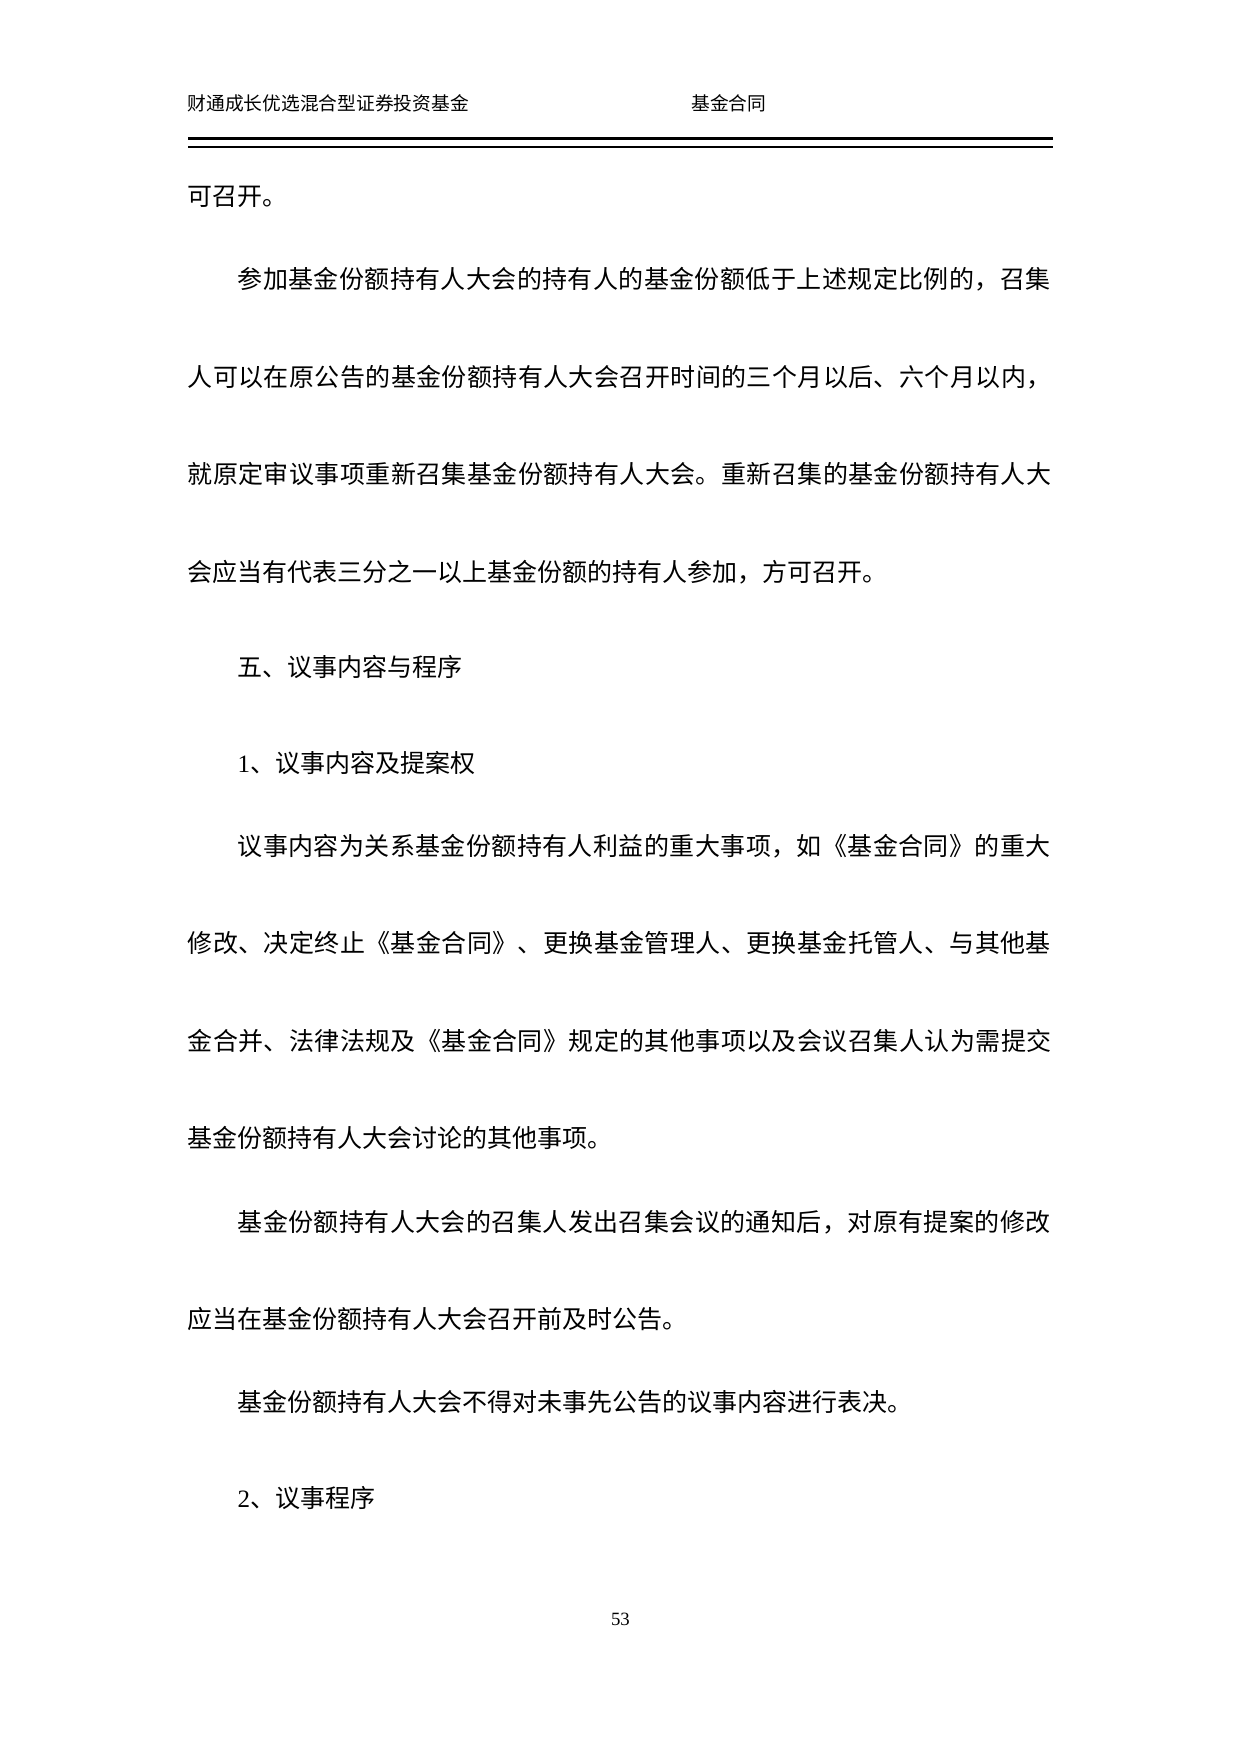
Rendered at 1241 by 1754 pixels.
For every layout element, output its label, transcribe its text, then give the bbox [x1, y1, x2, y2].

text 五、议事内容与程序 [187, 633, 1053, 698]
text 基金份额持有人大会的召集人发出召集会议的通知后，对原有提案的修改应当在基金份额持有人大会召开前及时公告。 [187, 1188, 1053, 1350]
text 参加基金份额持有人大会的持有人的基金份额低于上述规定比例的，召集人可以在原公告的基金份额持有人大会召开时间的三个月以后、六个月以内，就原定审议事项重新召集基金份额持有人大会。重新召集的基金份额持有人大会应当有代表三分之一以上基金份额的持有人参加，方可召开。 [187, 245, 1053, 603]
text 议事内容为关系基金份额持有人利益的重大事项，如《基金合同》的重大修改、决定终止《基金合同》、更换基金管理人、更换基金托管人、与其他基金合并、法律法规及《基金合同》规定的其他事项以及会议召集人认为需提交基金份额持有人大会讨论的其他事项。 [187, 812, 1053, 1169]
text 基金份额持有人大会不得对未事先公告的议事内容进行表决。 [187, 1368, 1053, 1433]
text 1、议事内容及提案权 [187, 729, 1053, 794]
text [187, 162, 1053, 227]
text 2、议事程序 [187, 1464, 1053, 1529]
